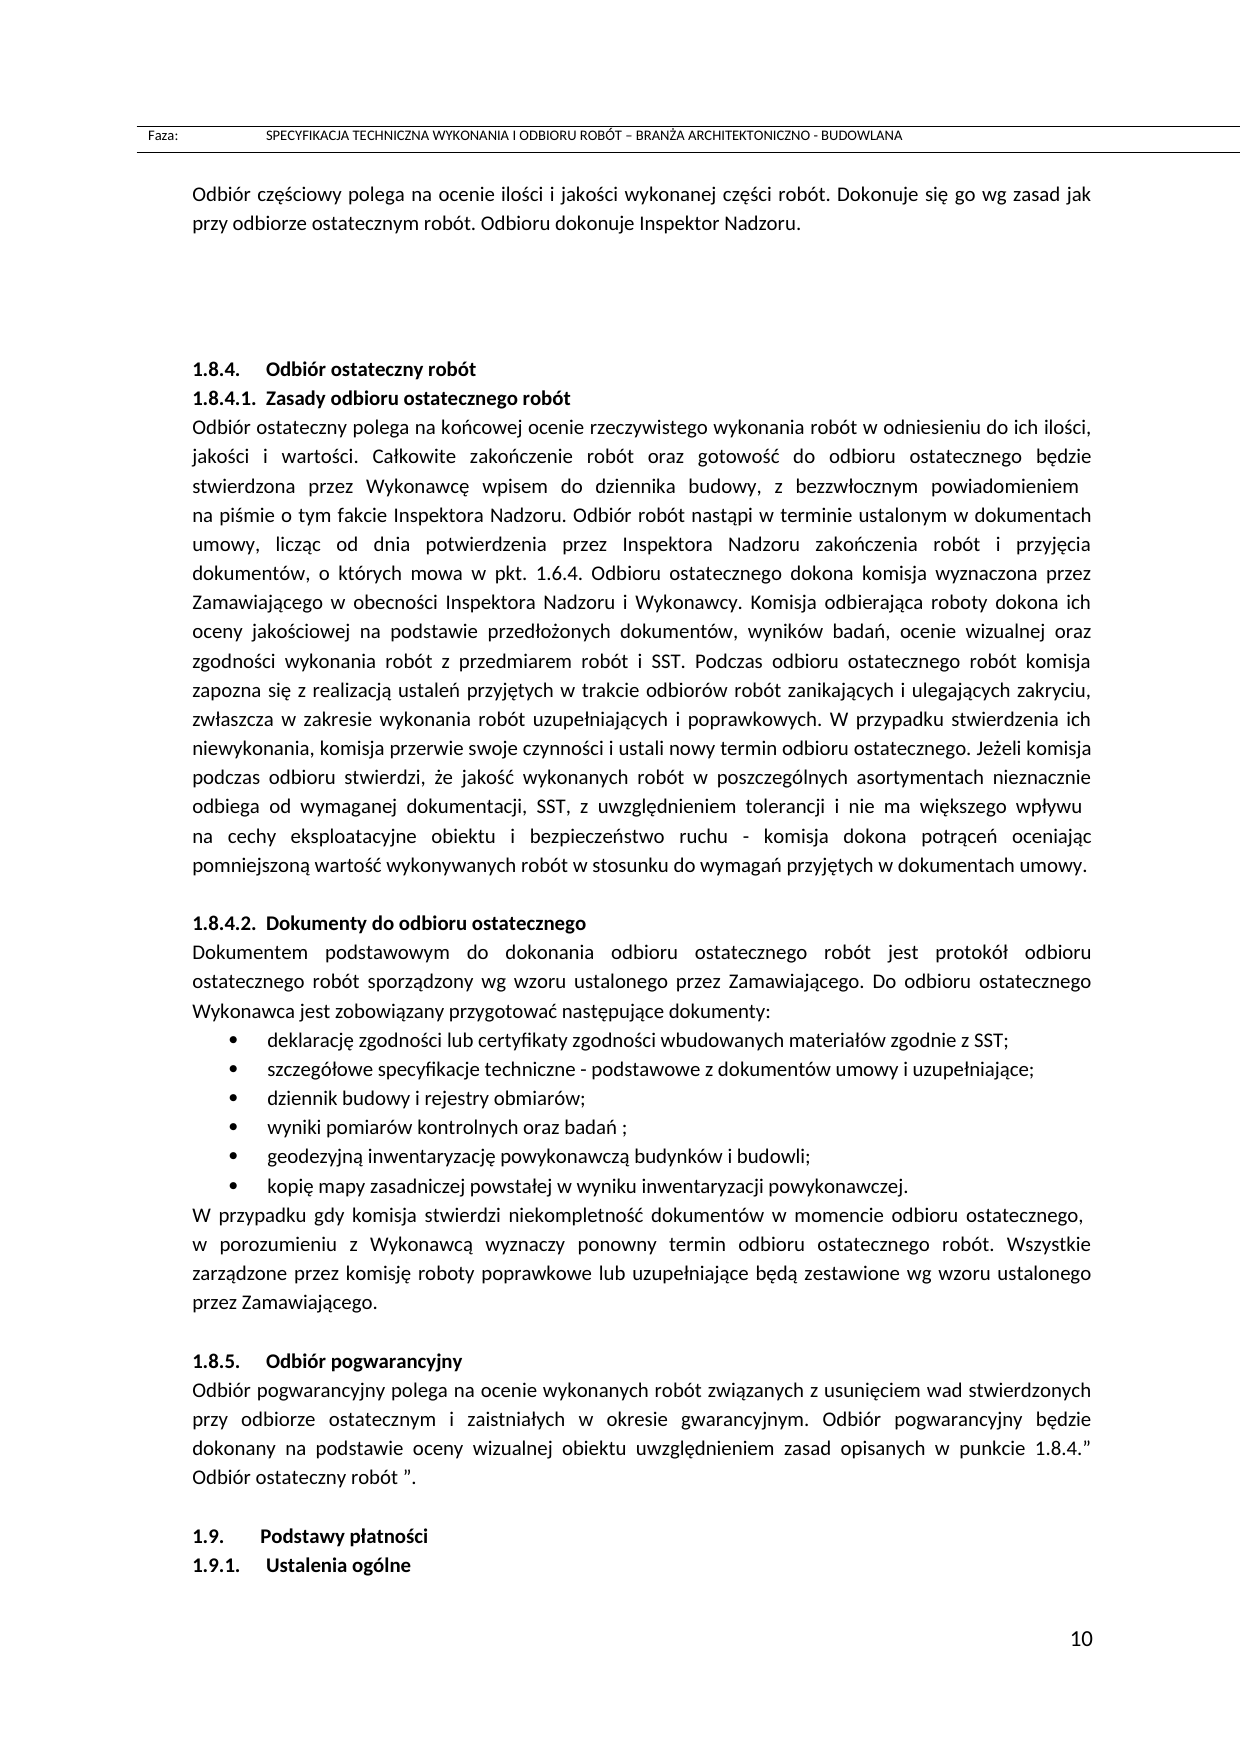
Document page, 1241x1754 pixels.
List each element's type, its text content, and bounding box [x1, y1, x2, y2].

list Odbiór pogwarancyjny [192, 1348, 1093, 1373]
list wyniki pomiarów kontrolnych oraz badań ; [229, 1114, 1093, 1140]
list Zasady odbioru ostatecznego robót [192, 385, 1093, 411]
list szczegółowe specyfikacje techniczne - podstawowe z dokumentów umowy i uzupełniające; [229, 1056, 1093, 1082]
list geodezyjną inwentaryzację powykonawczą budynków i budowli; [229, 1144, 1093, 1169]
text Odbiór ostateczny polega na końcowej ocenie rzeczywistego wykonania robót w odniesieniu do ich ilości, jakości i wartości. Całkowite zakończenie robót oraz gotowość do odbioru ostatecznego będzie stwierdzona przez Wykonawcę wpisem do dziennika budowy, z bezzwłocznym powiadomieniem na piśmie o tym fakcie Inspektora Nadzoru. Odbiór robót nastąpi w terminie ustalonym w dokumentach umowy, licząc od dnia potwierdzenia przez Inspektora Nadzoru zakończenia robót i przyjęcia dokumentów, o których mowa w pkt. 1.6.4. Odbioru ostatecznego dokona komisja wyznaczona przez Zamawiającego w obecności Inspektora Nadzoru i Wykonawcy. Komisja odbierająca roboty dokona ich oceny jakościowej na podstawie przedłożonych dokumentów, wyników badań, ocenie wizualnej oraz zgodności wykonania robót z przedmiarem robót i SST. Podczas odbioru ostatecznego robót komisja zapozna się z realizacją ustaleń przyjętych w trakcie odbiorów robót zanikających i ulegających zakryciu, zwłaszcza w zakresie wykonania robót uzupełniających i poprawkowych. W przypadku stwierdzenia ich niewykonania, komisja przerwie swoje czynności i ustali nowy termin odbioru ostatecznego. Jeżeli komisja podczas odbioru stwierdzi, że jakość wykonanych robót w poszczególnych asortymentach nieznacznie odbiega od wymaganej dokumentacji, SST, z uwzględnieniem tolerancji i nie ma większego wpływu na cechy eksploatacyjne obiektu i bezpieczeństwo ruchu - komisja dokona potrąceń oceniając pomniejszoną wartość wykonywanych robót w stosunku do wymagań przyjętych w dokumentach umowy. [192, 414, 1093, 877]
list Ustalenia ogólne [192, 1552, 1093, 1577]
list deklarację zgodności lub certyfikaty zgodności wbudowanych materiałów zgodnie z SST; [229, 1027, 1093, 1052]
text Odbiór pogwarancyjny polega na ocenie wykonanych robót związanych z usunięciem wad stwierdzonych przy odbiorze ostatecznym i zaistniałych w okresie gwarancyjnym. Odbiór pogwarancyjny będzie dokonany na podstawie oceny wizualnej obiektu uwzględnieniem zasad opisanych w punkcie 1.8.4.” Odbiór ostateczny robót ”. [192, 1377, 1093, 1490]
list Dokumenty do odbioru ostatecznego [192, 910, 1093, 936]
text W przypadku gdy komisja stwierdzi niekompletność dokumentów w momencie odbioru ostatecznego, w porozumieniu z Wykonawcą wyznaczy ponowny termin odbioru ostatecznego robót. Wszystkie zarządzone przez komisję roboty poprawkowe lub uzupełniające będą zestawione wg wzoru ustalonego przez Zamawiającego. [192, 1202, 1093, 1315]
list Odbiór ostateczny robót [192, 356, 1093, 382]
text Odbiór częściowy polega na ocenie ilości i jakości wykonanej części robót. Dokonuje się go wg zasad jak przy odbiorze ostatecznym robót. Odbioru dokonuje Inspektor Nadzoru. [192, 181, 1093, 236]
list Podstawy płatności [192, 1523, 1093, 1548]
text Dokumentem podstawowym do dokonania odbioru ostatecznego robót jest protokół odbioru ostatecznego robót sporządzony wg wzoru ustalonego przez Zamawiającego. Do odbioru ostatecznego Wykonawca jest zobowiązany przygotować następujące dokumenty: [192, 939, 1093, 1023]
list kopię mapy zasadniczej powstałej w wyniku inwentaryzacji powykonawczej. [229, 1173, 1093, 1198]
list dziennik budowy i rejestry obmiarów; [229, 1085, 1093, 1111]
